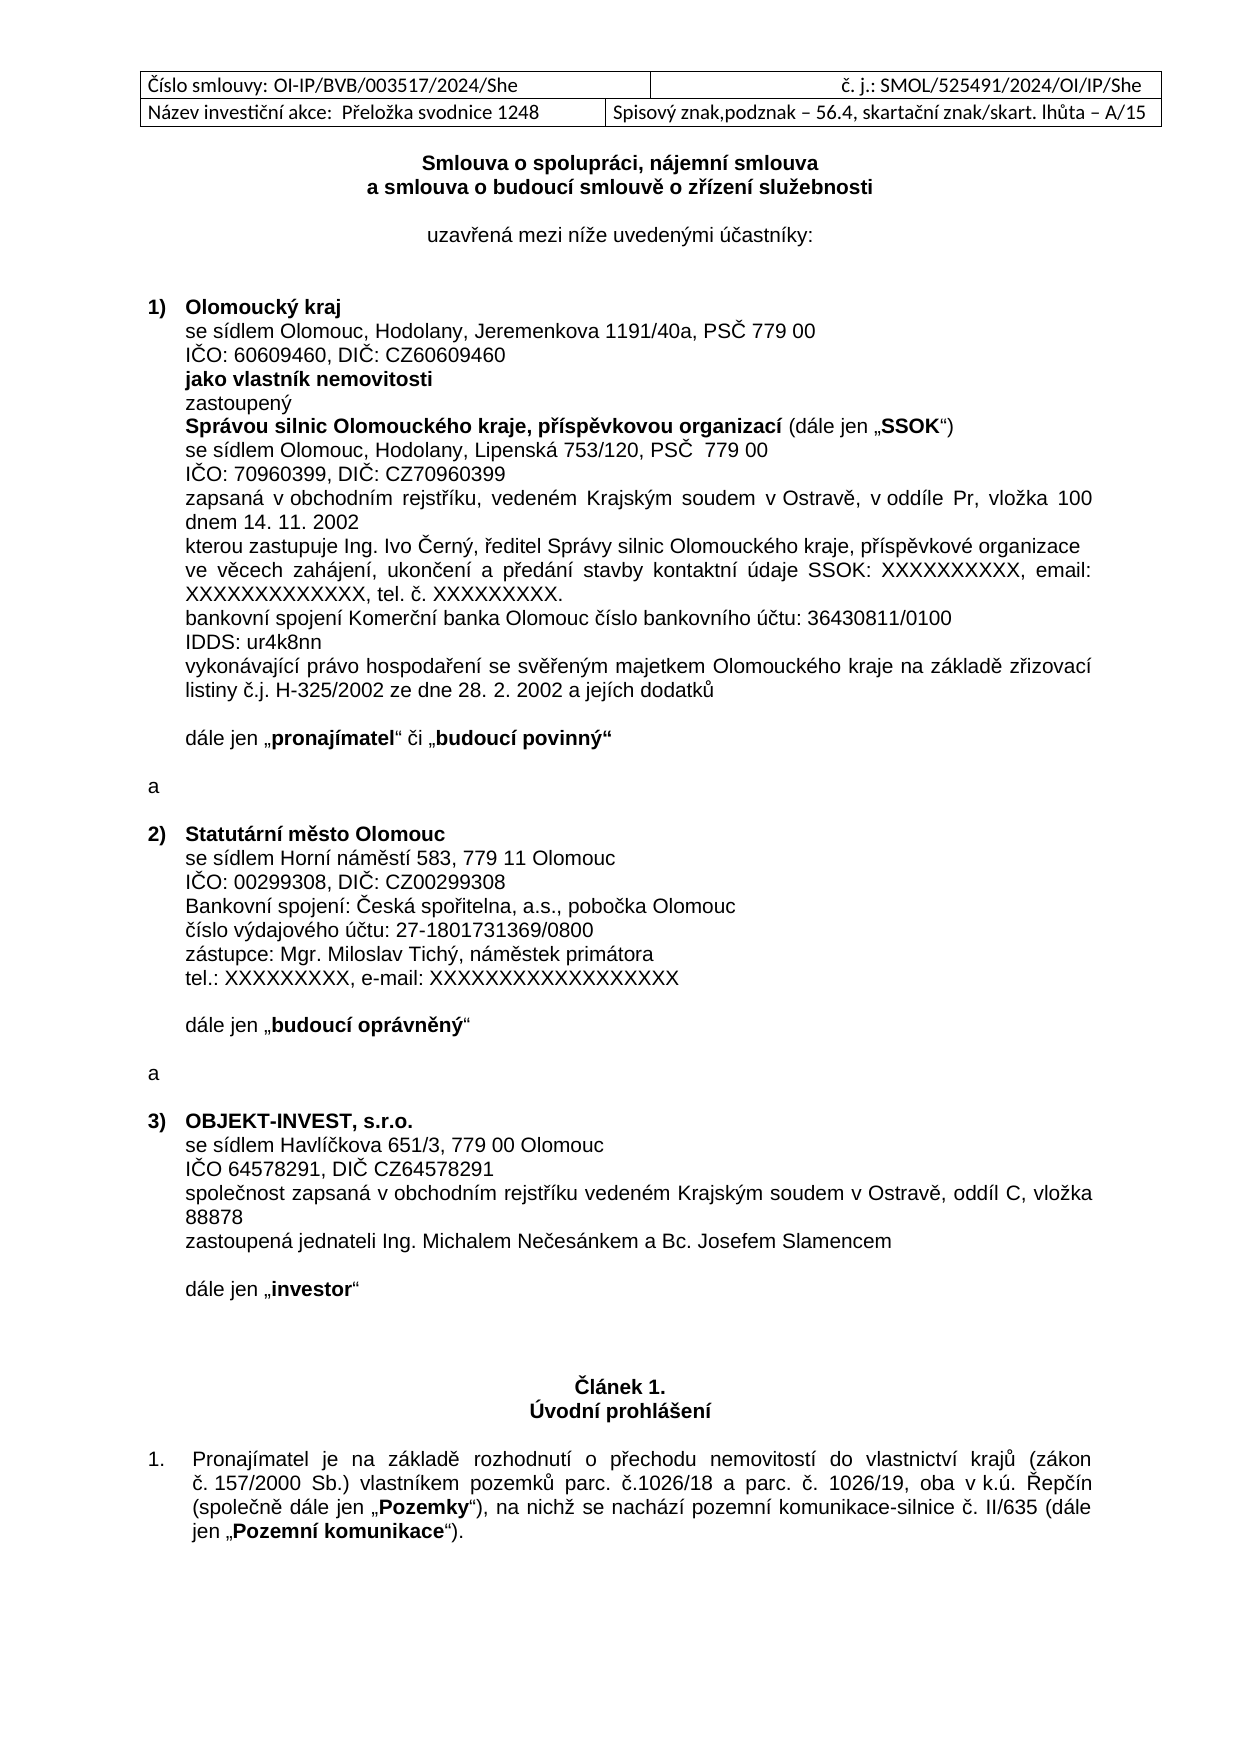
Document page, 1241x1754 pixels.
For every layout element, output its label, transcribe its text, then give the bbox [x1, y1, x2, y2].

list Statutární město Olomouc [148, 822, 1092, 846]
text zástupce: Mgr. Miloslav Tichý, náměstek primátora [148, 941, 1092, 965]
list Pronajímatel je na základě rozhodnutí o přechodu nemovitostí do vlastnictví krajů (zákon č. 157/2000 Sb.) vlastníkem pozemků parc. č.1026/18 a parc. č. 1026/19, oba v k.ú. Řepčín (společně dále jen „Pozemky“), na nichž se nachází pozemní komunikace-silnice č. II/635 (dále jen „Pozemní komunikace“). [148, 1447, 1092, 1543]
text zapsaná v obchodním rejstříku, vedeném Krajským soudem v Ostravě, v oddíle Pr, vložka 100 dnem 14. 11. 2002 [185, 486, 1092, 534]
text jako vlastník nemovitosti [148, 366, 1092, 390]
text ve věcech zahájení, ukončení a předání stavby kontaktní údaje SSOK: XXXXXXXXXX, email: XXXXXXXXXXXXX, tel. č. XXXXXXXXX. [185, 558, 1092, 606]
text IČO: 60609460, DIČ: CZ60609460 [148, 342, 1092, 366]
list zastoupená jednateli Ing. Michalem Nečesánkem a Bc. Josefem Slamencem [185, 1229, 1092, 1253]
list společnost zapsaná v obchodním rejstříku vedeném Krajským soudem v Ostravě, oddíl C, vložka 88878 [185, 1181, 1092, 1229]
title Smlouva o spolupráci, nájemní smlouva [148, 151, 1092, 175]
text se sídlem Olomouc, Hodolany, Jeremenkova 1191/40a, PSČ 779 00 [148, 318, 1092, 342]
text bankovní spojení Komerční banka Olomouc číslo bankovního účtu: 36430811/0100 [148, 606, 1092, 630]
text IDDS: ur4k8nn [148, 630, 1092, 654]
list IČO 64578291, DIČ CZ64578291 [185, 1157, 1092, 1181]
text Úvodní prohlášení [148, 1399, 1092, 1423]
text číslo výdajového účtu: 27-1801731369/0800 [140, 917, 1092, 941]
text se sídlem Horní náměstí 583, 779 11 Olomouc [148, 846, 1092, 869]
text a smlouva o budoucí smlouvě o zřízení služebnosti [148, 175, 1092, 199]
text IČO: 70960399, DIČ: CZ70960399 [148, 462, 1092, 486]
text se sídlem Olomouc, Hodolany, Lipenská 753/120, PSČ 779 00 [148, 438, 1092, 462]
text vykonávající právo hospodaření se svěřeným majetkem Olomouckého kraje na základě zřizovací listiny č.j. H-325/2002 ze dne 28. 2. 2002 a jejích dodatků [185, 654, 1092, 702]
list OBJEKT-INVEST, s.r.o. [148, 1109, 1092, 1133]
text uzavřená mezi níže uvedenými účastníky: [148, 223, 1092, 247]
text tel.: XXXXXXXXX, e-mail: XXXXXXXXXXXXXXXXXX [148, 965, 1092, 989]
text a [148, 774, 1092, 798]
list Olomoucký kraj [148, 294, 1092, 318]
text dále jen „investor“ [148, 1277, 1092, 1301]
list se sídlem Havlíčkova 651/3, 779 00 Olomouc [185, 1133, 1092, 1157]
text kterou zastupuje Ing. Ivo Černý, ředitel Správy silnic Olomouckého kraje, příspěvkové organizace [185, 534, 1092, 558]
text Článek 1. [148, 1375, 1092, 1399]
text a [148, 1061, 1092, 1085]
text IČO: 00299308, DIČ: CZ00299308 [148, 869, 1092, 893]
text dále jen „budoucí oprávněný“ [148, 1013, 1092, 1037]
text zastoupený [148, 390, 1092, 414]
text Bankovní spojení: Česká spořitelna, a.s., pobočka Olomouc [148, 893, 1092, 917]
text Správou silnic Olomouckého kraje, příspěvkovou organizací (dále jen „SSOK“) [148, 414, 1092, 438]
text dále jen „pronajímatel“ či „budoucí povinný“ [148, 726, 1092, 750]
